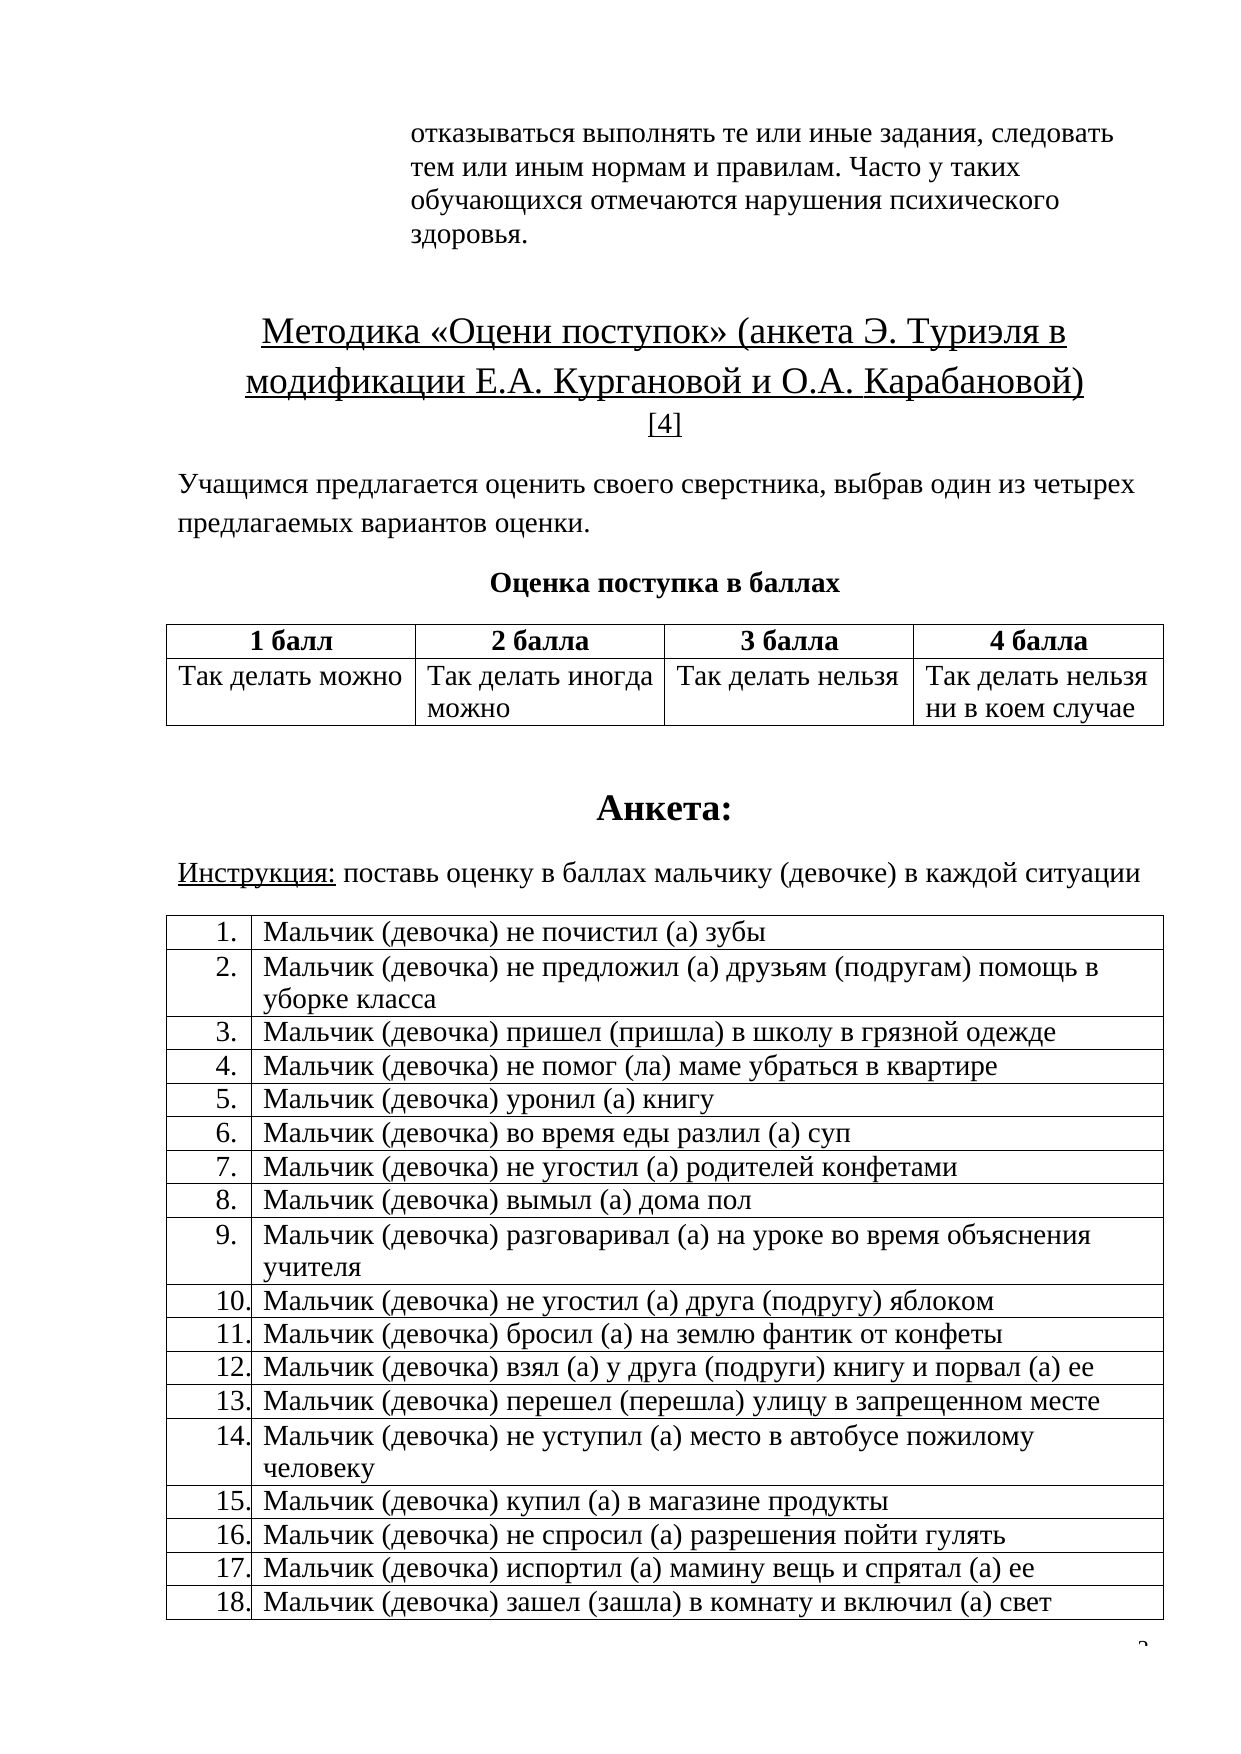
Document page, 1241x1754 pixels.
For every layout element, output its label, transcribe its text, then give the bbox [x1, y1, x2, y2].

table_header 2 балла [416, 625, 664, 658]
text отказываться выполнять те или иные задания, следовать тем или иным нормам и правилам. Часто у таких обучающихся отмечаются нарушения психического здоровья. [410, 115, 1116, 249]
table_cell Мальчик (девочка) не помог (ла) маме убраться в квартире [252, 1050, 1163, 1083]
table_cell Мальчик (девочка) зашел (зашла) в комнату и включил (а) свет [252, 1586, 1163, 1619]
table_cell Так делать нельзя ни в коем случае [914, 659, 1163, 725]
table_cell Мальчик (девочка) не спросил (а) разрешения пойти гулять [252, 1519, 1163, 1552]
table_header 1. [167, 916, 251, 948]
table_cell 11. [167, 1318, 251, 1351]
table_cell 14. [167, 1419, 251, 1485]
table_cell 7. [167, 1151, 251, 1183]
table_cell Мальчик (девочка) испортил (а) мамину вещь и спрятал (а) ее [252, 1553, 1163, 1585]
table_cell 12. [167, 1352, 251, 1384]
table_cell 4. [167, 1050, 251, 1083]
text Учащимся предлагается оценить своего сверстника, выбрав один из четырех предлагаемых вариантов оценки. [177, 466, 1137, 538]
table_header 4 балла [914, 625, 1163, 658]
table_cell 3. [167, 1017, 251, 1049]
table_cell Мальчик (девочка) разговаривал (а) на уроке во время объяснения учителя [252, 1218, 1163, 1284]
table_cell Мальчик (девочка) пришел (пришла) в школу в грязной одежде [252, 1017, 1163, 1049]
table_cell Мальчик (девочка) купил (а) в магазине продукты [252, 1486, 1163, 1518]
table_cell Мальчик (девочка) не угостил (а) родителей конфетами [252, 1151, 1163, 1183]
subtitle Методика «Оцени поступок» (анкета Э. Туриэля в модификации Е.А. Кургановой и О.А. Карабановой) [4] [224, 309, 1105, 440]
subtitle Анкета: [248, 785, 1081, 828]
table_cell Так делать можно [167, 659, 415, 725]
table_header 3 балла [665, 625, 913, 658]
table_cell Так делать иногда можно [416, 659, 664, 725]
table_cell 8. [167, 1184, 251, 1217]
table_cell 10. [167, 1285, 251, 1317]
table_cell 17. [167, 1553, 251, 1585]
table_cell Мальчик (девочка) вымыл (а) дома пол [252, 1184, 1163, 1217]
text Инструкция: поставь оценку в баллах мальчику (девочке) в каждой ситуации [177, 855, 1194, 889]
table_cell 9. [167, 1218, 251, 1284]
table_cell 18. [167, 1586, 251, 1619]
table_cell 13. [167, 1385, 251, 1418]
table_cell Мальчик (девочка) перешел (перешла) улицу в запрещенном месте [252, 1385, 1163, 1418]
table_cell 5. [167, 1084, 251, 1116]
table_cell Так делать нельзя [665, 659, 913, 725]
table_cell Мальчик (девочка) взял (а) у друга (подруги) книгу и порвал (а) ее [252, 1352, 1163, 1384]
table_cell 2. [167, 950, 251, 1016]
text Оценка поступка в баллах [248, 565, 1081, 598]
table_cell 15. [167, 1486, 251, 1518]
table_header Мальчик (девочка) не почистил (а) зубы [252, 916, 1163, 948]
table_header 1 балл [167, 625, 415, 658]
table_cell 6. [167, 1117, 251, 1150]
table_cell Мальчик (девочка) не предложил (а) друзьям (подругам) помощь в уборке класса [252, 950, 1163, 1016]
table_cell Мальчик (девочка) во время еды разлил (а) суп [252, 1117, 1163, 1150]
table_cell Мальчик (девочка) не уступил (а) место в автобусе пожилому человеку [252, 1419, 1163, 1485]
table_cell Мальчик (девочка) бросил (а) на землю фантик от конфеты [252, 1318, 1163, 1351]
table_cell Мальчик (девочка) не угостил (а) друга (подругу) яблоком [252, 1285, 1163, 1317]
table_cell Мальчик (девочка) уронил (а) книгу [252, 1084, 1163, 1116]
table_cell 16. [167, 1519, 251, 1552]
